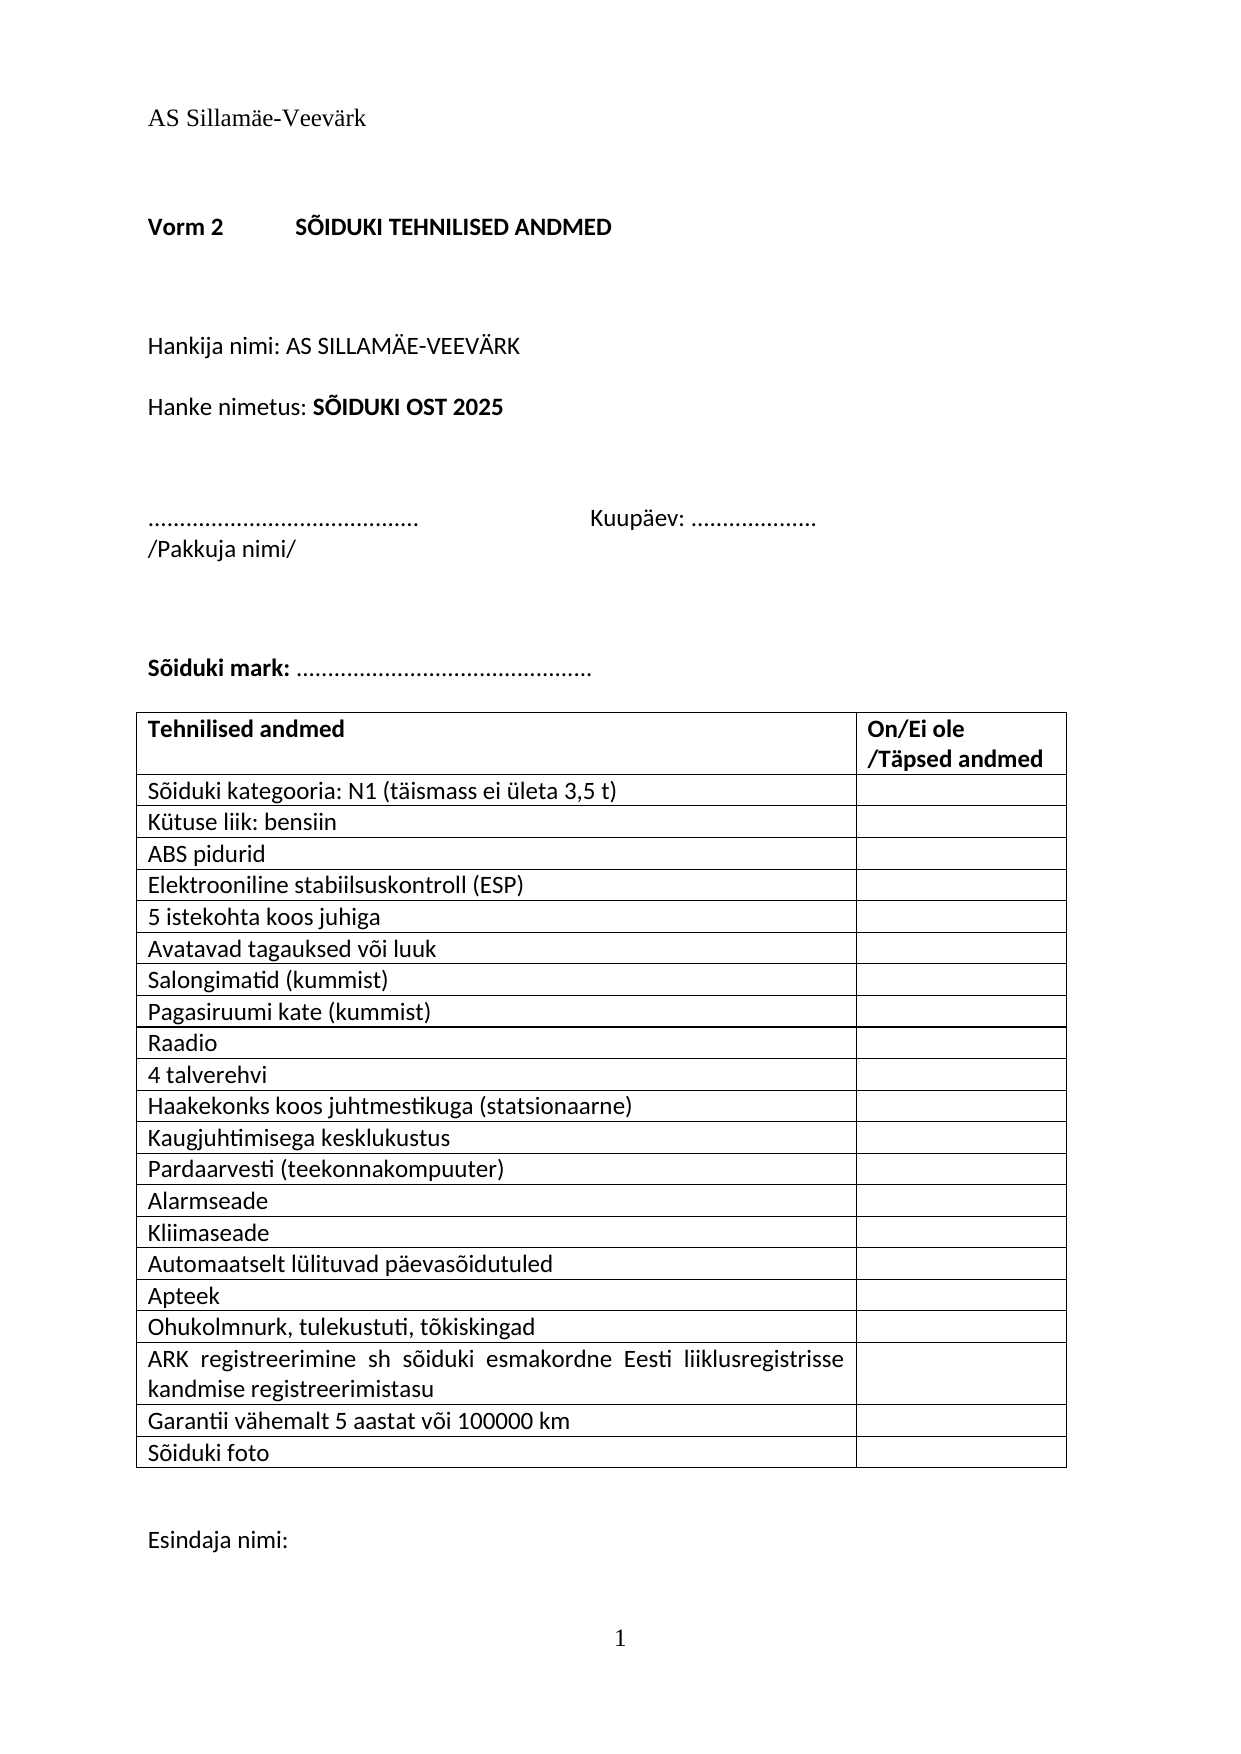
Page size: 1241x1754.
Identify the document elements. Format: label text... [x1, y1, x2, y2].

table_cell Haakekonks koos juhtmestikuga (statsionaarne) [137, 1091, 856, 1121]
table_cell [857, 933, 1066, 963]
table_cell [857, 1122, 1066, 1153]
table_cell 5 istekohta koos juhiga [137, 901, 856, 932]
text Hanke nimetus: SÕIDUKI OST 2025 [148, 391, 1093, 422]
table_cell [857, 1217, 1066, 1247]
table_cell [857, 1185, 1066, 1216]
table_cell Elektrooniline stabiilsuskontroll (ESP) [137, 870, 856, 900]
table_cell 4 talverehvi [137, 1059, 856, 1089]
table_cell Sõiduki foto [137, 1437, 856, 1467]
table_cell Salongimatid (kummist) [137, 964, 856, 995]
table_cell Ohukolmnurk, tulekustuti, tõkiskingad [137, 1311, 856, 1342]
table_cell ARK registreerimine sh sõiduki esmakordne Eesti liiklusregistrisse kandmise registreerimistasu [137, 1343, 856, 1404]
table_cell [857, 1280, 1066, 1310]
table_cell [857, 1059, 1066, 1089]
table_header On/Ei ole /Täpsed andmed [857, 713, 1066, 774]
table_cell Kaugjuhtimisega kesklukustus [137, 1122, 856, 1153]
table_header Tehnilised andmed [137, 713, 856, 774]
text /Pakkuja nimi/ [148, 533, 1093, 563]
table_cell ABS pidurid [137, 838, 856, 868]
table_cell [857, 806, 1066, 837]
table_cell [857, 1311, 1066, 1342]
table_cell Alarmseade [137, 1185, 856, 1216]
table_cell [857, 1405, 1066, 1436]
table_cell Kliimaseade [137, 1217, 856, 1247]
table_cell [857, 1028, 1066, 1058]
table_cell [857, 1091, 1066, 1121]
table_cell Avatavad tagauksed või luuk [137, 933, 856, 963]
table_cell Garantii vähemalt 5 aastat või 100000 km [137, 1405, 856, 1436]
text Hankija nimi: AS SILLAMÄE-VEEVÄRK [148, 330, 1093, 361]
table_cell Raadio [137, 1028, 856, 1058]
table_cell [857, 775, 1066, 805]
table_cell [857, 1248, 1066, 1279]
table_cell [857, 996, 1066, 1026]
table_cell [857, 1437, 1066, 1467]
text Vorm 2 SÕIDUKI TEHNILISED ANDMED [148, 211, 1093, 241]
table_cell Pardaarvesti (teekonnakompuuter) [137, 1154, 856, 1184]
table_cell Sõiduki kategooria: N1 (täismass ei ületa 3,5 t) [137, 775, 856, 805]
table_cell Apteek [137, 1280, 856, 1310]
table_cell [857, 870, 1066, 900]
table_cell Pagasiruumi kate (kummist) [137, 996, 856, 1026]
text ........................................... Kuupäev: .................... [148, 502, 1093, 533]
table_cell Kütuse liik: bensiin [137, 806, 856, 837]
text Esindaja nimi: [148, 1524, 1093, 1554]
table_cell [857, 838, 1066, 868]
table_cell [857, 1343, 1066, 1404]
table_cell Automaatselt lülituvad päevasõidutuled [137, 1248, 856, 1279]
text Sõiduki mark: ............................................... [148, 652, 1093, 683]
table_cell [857, 901, 1066, 932]
table_cell [857, 1154, 1066, 1184]
table_cell [857, 964, 1066, 995]
